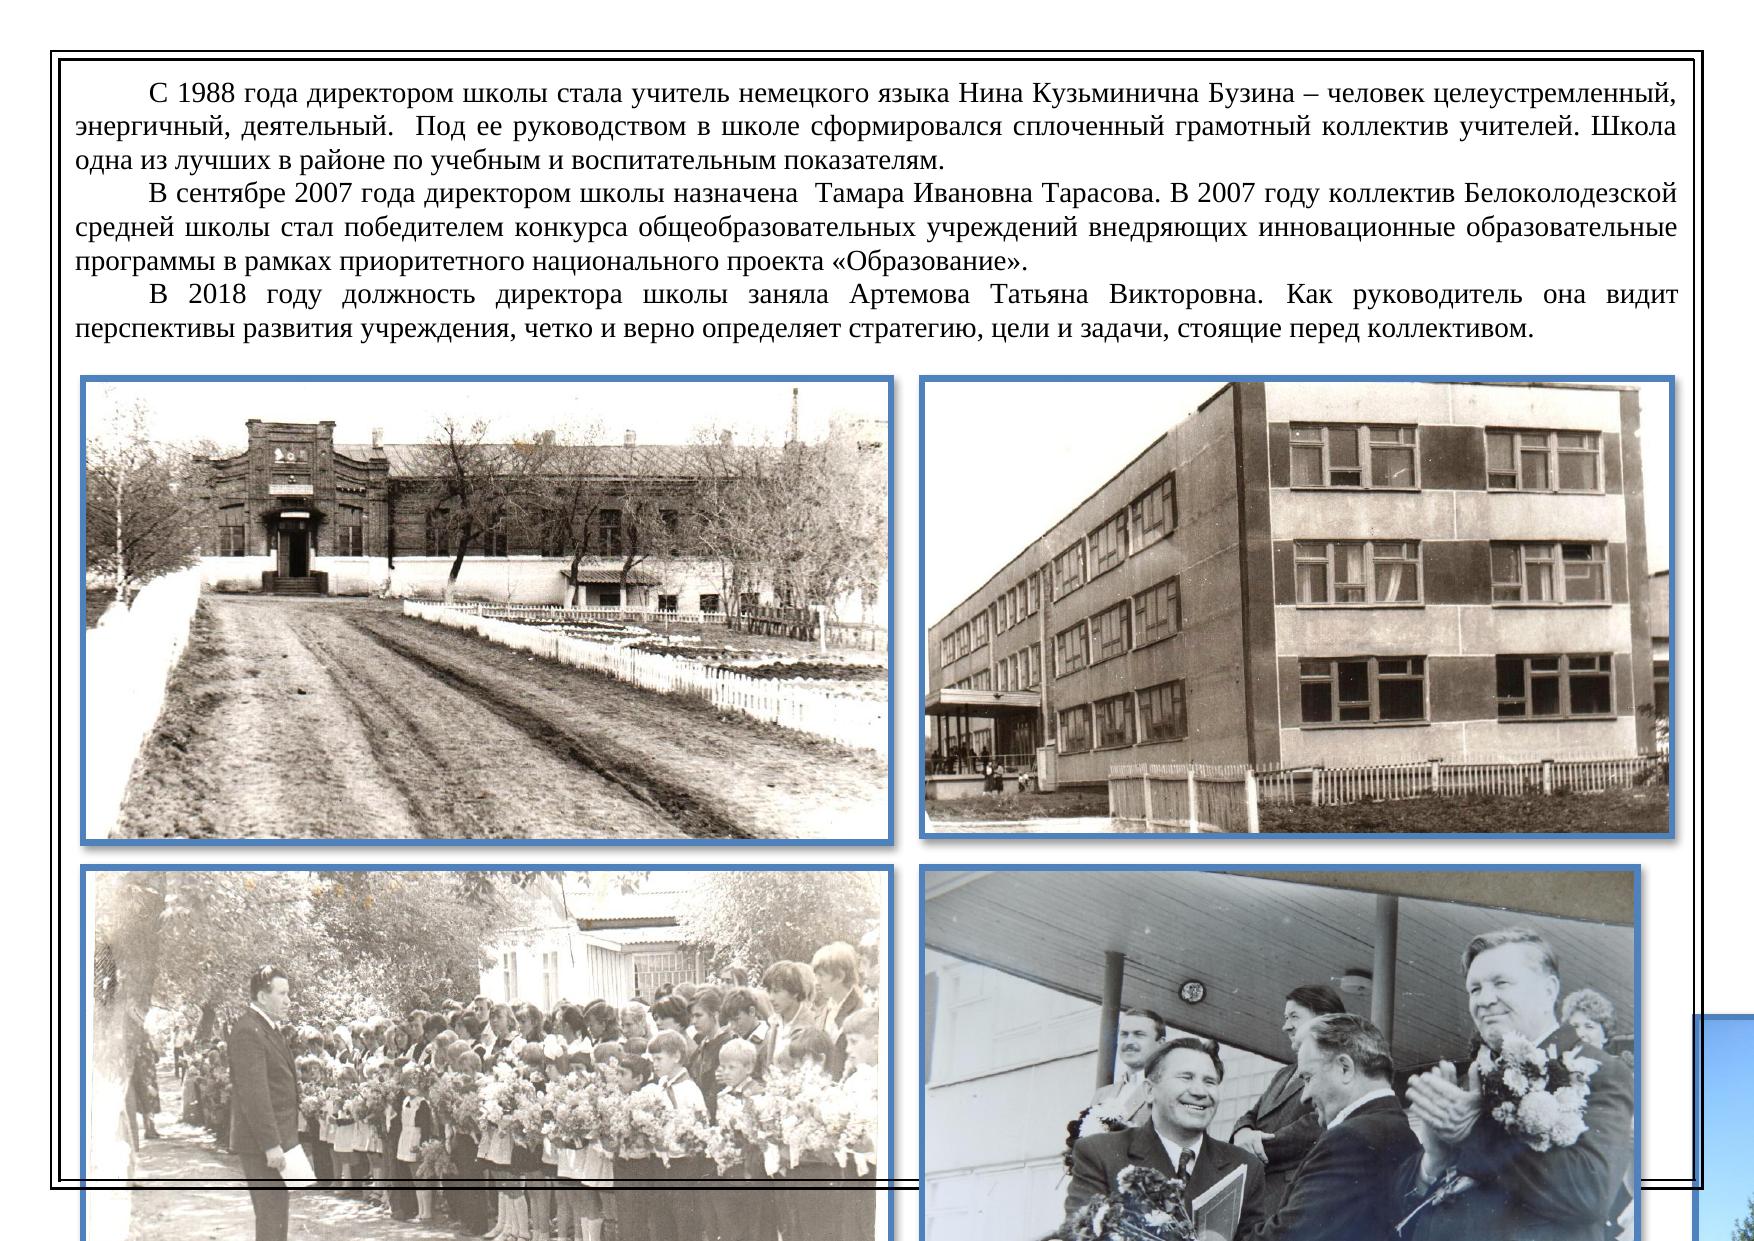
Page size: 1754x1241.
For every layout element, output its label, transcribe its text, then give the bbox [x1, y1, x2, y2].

picture [86, 871, 888, 1179]
picture [925, 871, 1634, 1241]
picture [86, 1190, 888, 1241]
picture [925, 382, 1669, 833]
text В 2018 году должность директора школы заняла Артемова Татьяна Викторовна. Как руководитель она видит перспективы развития учреждения, четко и верно определяет стратегию, цели и задачи, стоящие перед коллективом. [75, 276, 1679, 343]
text С 1988 года директором школы стала учитель немецкого языка Нина Кузьминична Бузина – человек целеустремленный, энергичный, деятельный. Под ее руководством в школе сформировался сплоченный грамотный коллектив учителей. Школа одна из лучших в районе по учебным и воспитательным показателям. [75, 75, 1679, 176]
picture [86, 382, 888, 839]
picture [1699, 1020, 1754, 1241]
picture [86, 1181, 888, 1187]
text В сентябре 2007 года директором школы назначена Тамара Ивановна Тарасова. В 2007 году коллектив Белоколодезской средней школы стал победителем конкурса общеобразовательных учреждений внедряющих инновационные образовательные программы в рамках приоритетного национального проекта «Образование». [75, 176, 1679, 276]
